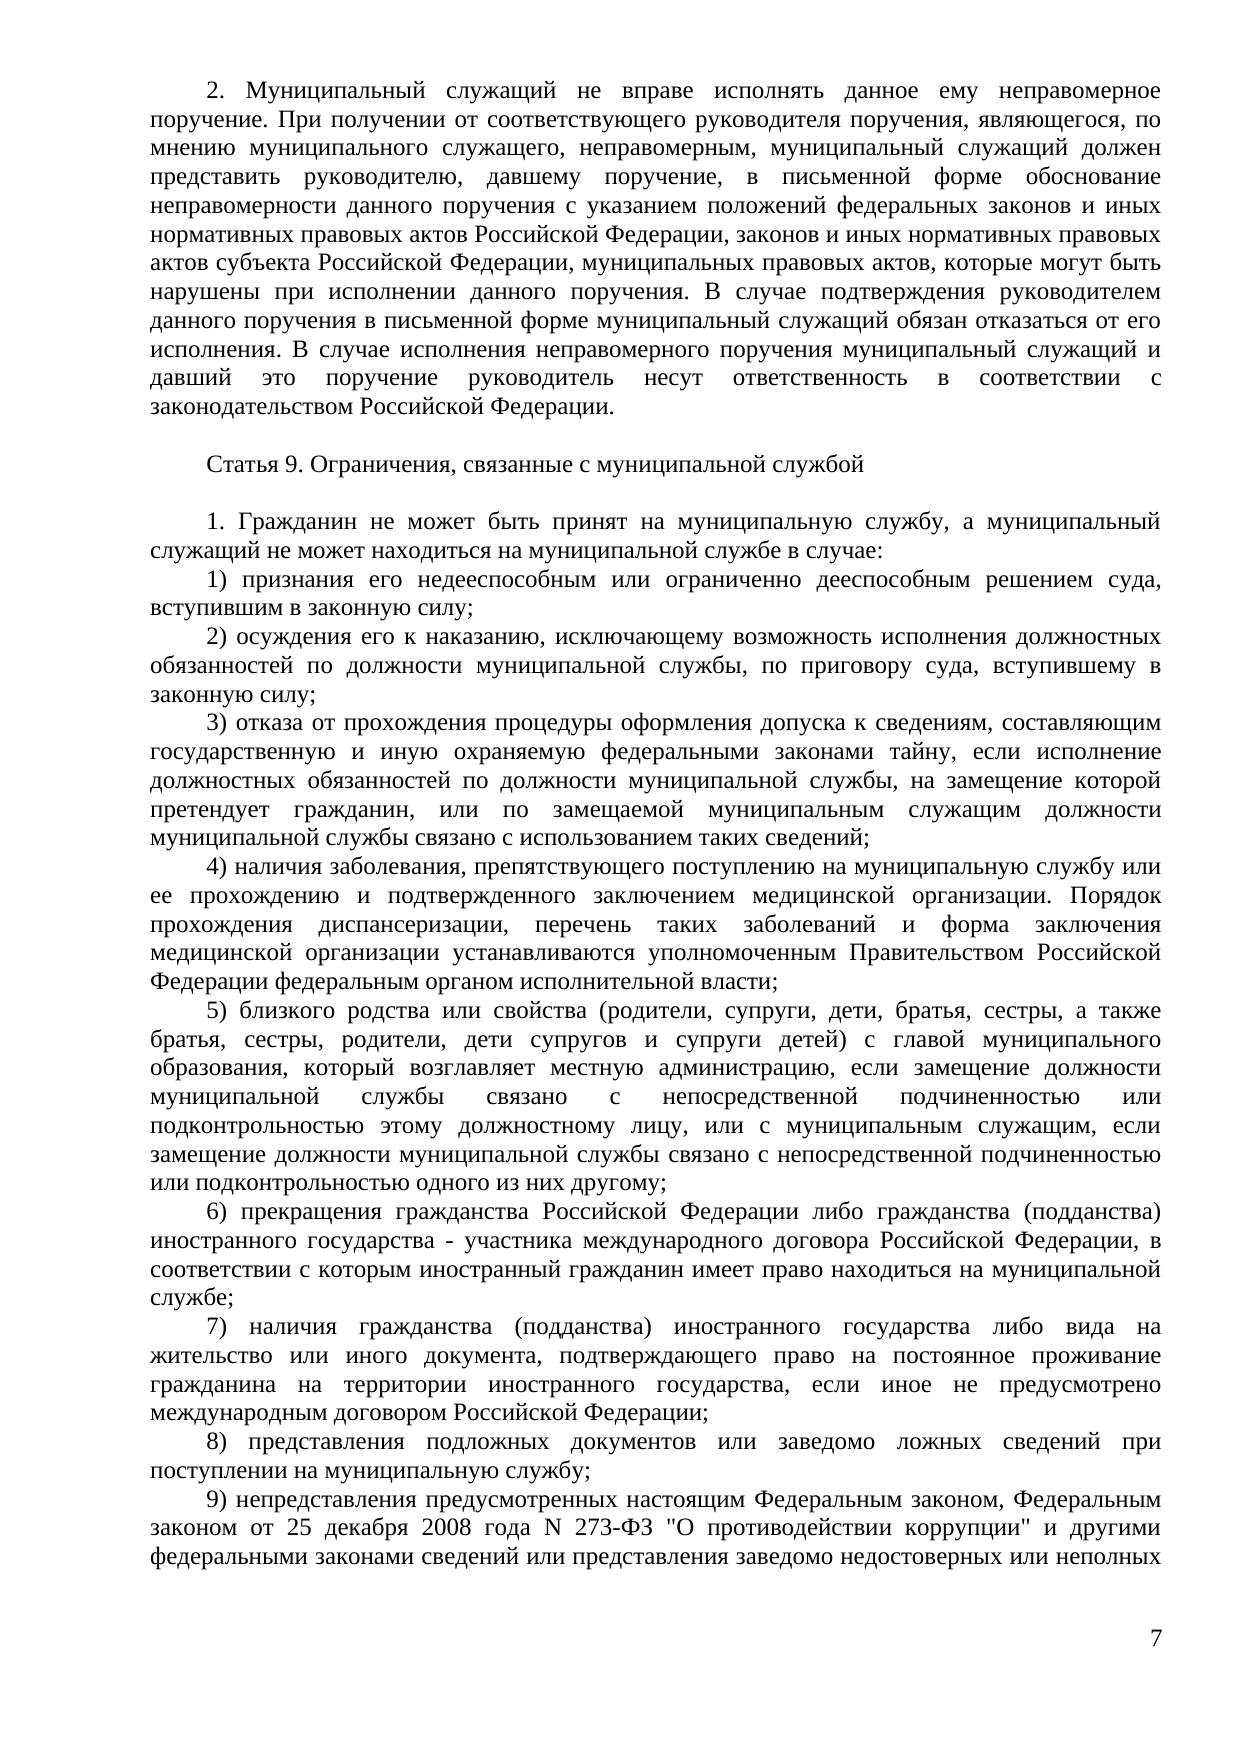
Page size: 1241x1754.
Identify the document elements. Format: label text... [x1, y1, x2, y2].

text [150, 1484, 1162, 1570]
text 1. Гражданин не может быть принят на муниципальную службу, а муниципальный служащий не может находиться на муниципальной службе в случае: [150, 506, 1162, 564]
text 7) наличия гражданства (подданства) иностранного государства либо вида на жительство или иного документа, подтверждающего право на постоянное проживание гражданина на территории иностранного государства, если иное не предусмотрено международным договором Российской Федерации; [150, 1311, 1162, 1426]
text 4) наличия заболевания, препятствующего поступлению на муниципальную службу или ее прохождению и подтвержденного заключением медицинской организации. Порядок прохождения диспансеризации, перечень таких заболеваний и форма заключения медицинской организации устанавливаются уполномоченным Правительством Российской Федерации федеральным органом исполнительной власти; [150, 851, 1162, 995]
text 8) представления подложных документов или заведомо ложных сведений при поступлении на муниципальную службу; [150, 1426, 1162, 1484]
text Статья 9. Ограничения, связанные с муниципальной службой [150, 449, 1162, 477]
text 6) прекращения гражданства Российской Федерации либо гражданства (подданства) иностранного государства - участника международного договора Российской Федерации, в соответствии с которым иностранный гражданин имеет право находиться на муниципальной службе; [150, 1196, 1162, 1311]
text 2) осуждения его к наказанию, исключающему возможность исполнения должностных обязанностей по должности муниципальной службы, по приговору суда, вступившему в законную силу; [150, 621, 1162, 707]
text 1) признания его недееспособным или ограниченно дееспособным решением суда, вступившим в законную силу; [150, 564, 1162, 621]
text 5) близкого родства или свойства (родители, супруги, дети, братья, сестры, а также братья, сестры, родители, дети супругов и супруги детей) с главой муниципального образования, который возглавляет местную администрацию, если замещение должности муниципальной службы связано с непосредственной подчиненностью или подконтрольностью этому должностному лицу, или с муниципальным служащим, если замещение должности муниципальной службы связано с непосредственной подчиненностью или подконтрольностью одного из них другому; [150, 995, 1162, 1196]
text 3) отказа от прохождения процедуры оформления допуска к сведениям, составляющим государственную и иную охраняемую федеральными законами тайну, если исполнение должностных обязанностей по должности муниципальной службы, на замещение которой претендует гражданин, или по замещаемой муниципальным служащим должности муниципальной службы связано с использованием таких сведений; [150, 707, 1162, 851]
text 2. Муниципальный служащий не вправе исполнять данное ему неправомерное поручение. При получении от соответствующего руководителя поручения, являющегося, по мнению муниципального служащего, неправомерным, муниципальный служащий должен представить руководителю, давшему поручение, в письменной форме обоснование неправомерности данного поручения с указанием положений федеральных законов и иных нормативных правовых актов Российской Федерации, законов и иных нормативных правовых актов субъекта Российской Федерации, муниципальных правовых актов, которые могут быть нарушены при исполнении данного поручения. В случае подтверждения руководителем данного поручения в письменной форме муниципальный служащий обязан отказаться от его исполнения. В случае исполнения неправомерного поручения муниципальный служащий и давший это поручение руководитель несут ответственность в соответствии с законодательством Российской Федерации. [150, 75, 1162, 420]
